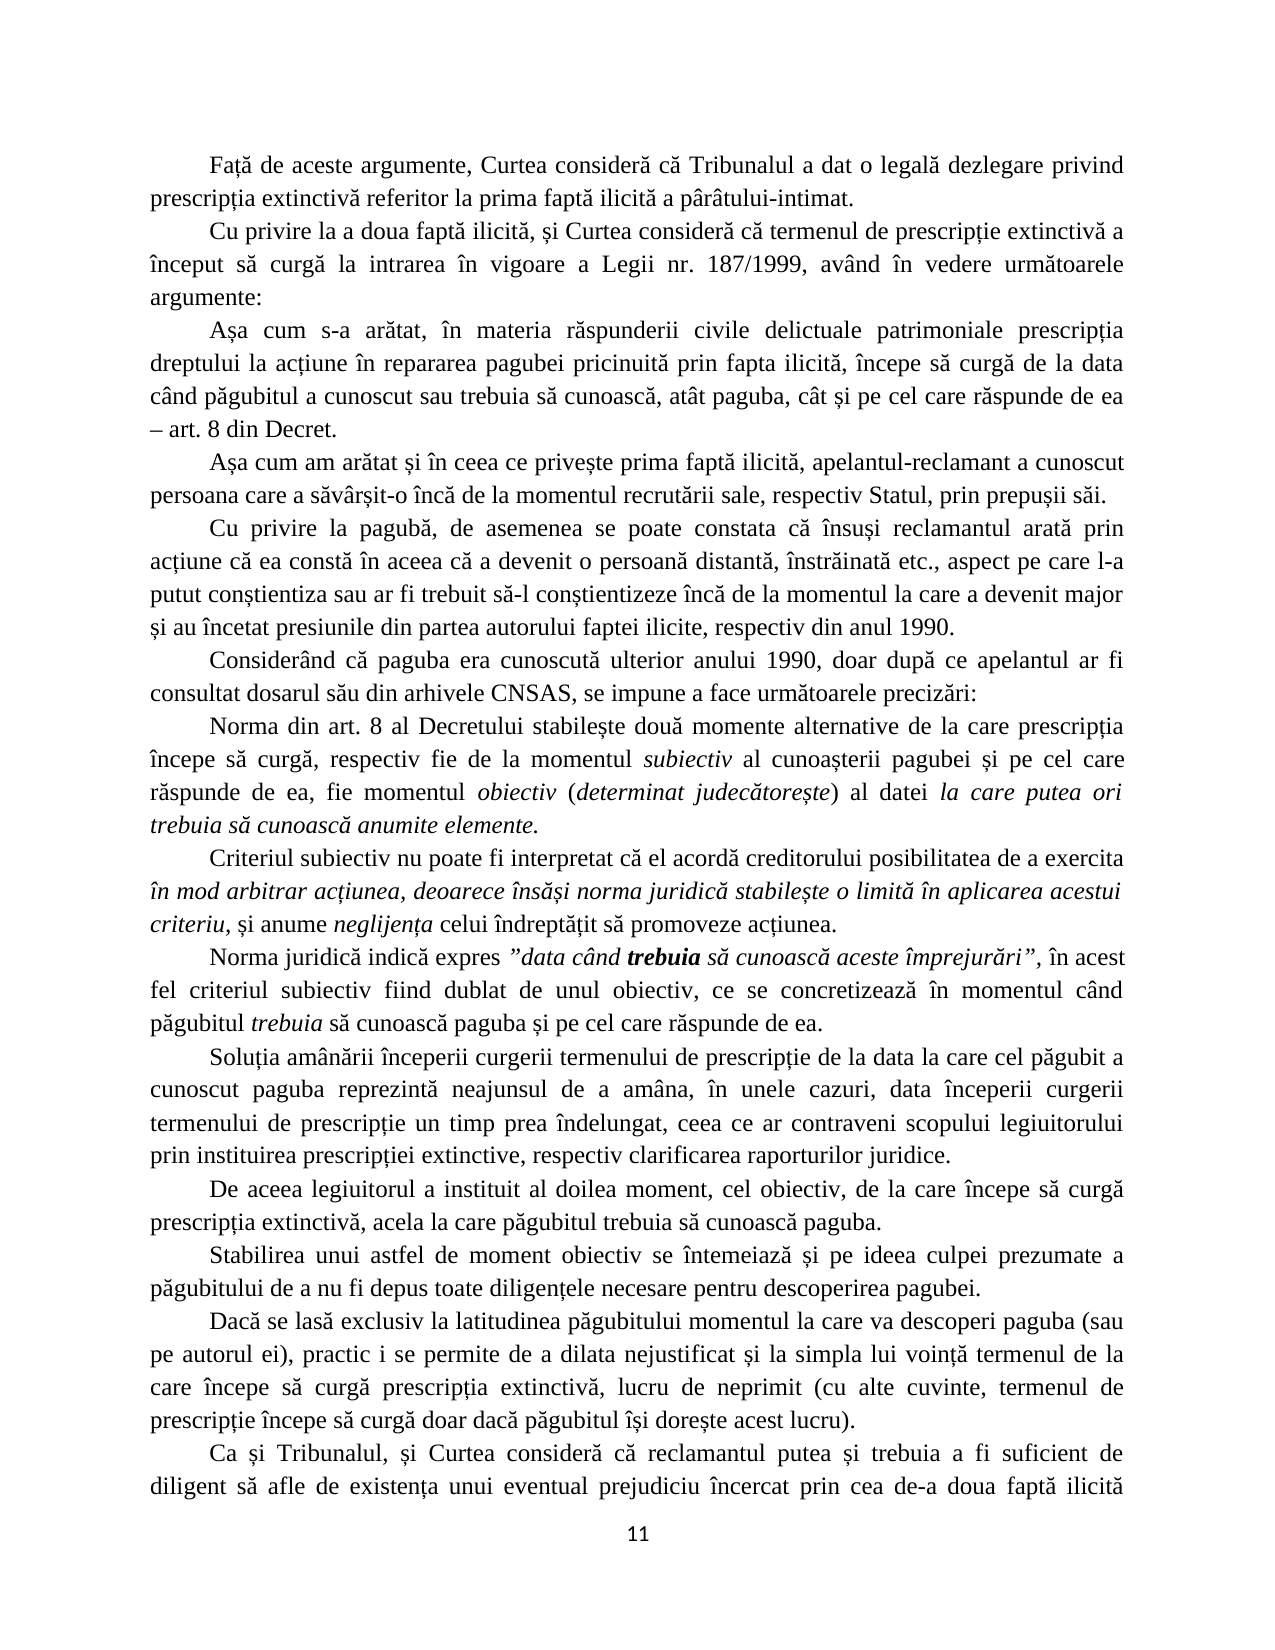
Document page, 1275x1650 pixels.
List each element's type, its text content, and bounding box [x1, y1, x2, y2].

text Așa cum s-a arătat, în materia răspunderii civile delictuale patrimoniale prescripția dreptului la acțiune în repararea pagubei pricinuită prin fapta ilicită, începe să curgă de la data când păgubitul a cunoscut sau trebuia să cunoască, atât paguba, cât și pe cel care răspunde de ea – art. 8 din Decret. [150, 315, 1125, 443]
text Norma din art. 8 al Decretului stabilește două momente alternative de la care prescripția începe să curgă, respectiv fie de la momentul subiectiv al cunoașterii pagubei și pe cel care răspunde de ea, fie momentul obiectiv (determinat judecătorește) al datei la care putea ori trebuia să cunoască anumite elemente. [150, 711, 1125, 839]
text Soluția amânării începerii curgerii termenului de prescripție de la data la care cel păgubit a cunoscut paguba reprezintă neajunsul de a amâna, în unele cazuri, data începerii curgerii termenului de prescripție un timp prea îndelungat, ceea ce ar contraveni scopului legiuitorului prin instituirea prescripției extinctive, respectiv clarificarea raporturilor juridice. [150, 1042, 1125, 1169]
text De aceea legiuitorul a instituit al doilea moment, cel obiectiv, de la care începe să curgă prescripția extinctivă, acela la care păgubitul trebuia să cunoască paguba. [150, 1174, 1125, 1235]
text Așa cum am arătat și în ceea ce privește prima faptă ilicită, apelantul-reclamant a cunoscut persoana care a săvârșit-o încă de la momentul recrutării sale, respectiv Statul, prin prepușii săi. [150, 447, 1125, 509]
text Dacă se lasă exclusiv la latitudinea păgubitului momentul la care va descoperi paguba (sau pe autorul ei), practic i se permite de a dilata nejustificat și la simpla lui voință termenul de la care începe să curgă prescripția extinctivă, lucru de neprimit (cu alte cuvinte, termenul de prescripție începe să curgă doar dacă păgubitul își dorește acest lucru). [150, 1306, 1125, 1433]
text Criteriul subiectiv nu poate fi interpretat că el acordă creditorului posibilitatea de a exercita în mod arbitrar acțiunea, deoarece însăși norma juridică stabilește o limită în aplicarea acestui criteriu, și anume neglijența celui îndreptățit să promoveze acțiunea. [150, 843, 1125, 938]
text Considerând că paguba era cunoscută ulterior anului 1990, doar după ce apelantul ar fi consultat dosarul său din arhivele CNSAS, se impune a face următoarele precizări: [150, 645, 1125, 707]
text Stabilirea unui astfel de moment obiectiv se întemeiază și pe ideea culpei prezumate a păgubitului de a nu fi depus toate diligențele necesare pentru descoperirea pagubei. [150, 1240, 1125, 1301]
text Cu privire la a doua faptă ilicită, și Curtea consideră că termenul de prescripție extinctivă a început să curgă la intrarea în vigoare a Legii nr. 187/1999, având în vedere următoarele argumente: [150, 216, 1125, 311]
text Cu privire la pagubă, de asemenea se poate constata că însuși reclamantul arată prin acțiune că ea constă în aceea că a devenit o persoană distantă, înstrăinată etc., aspect pe care l-a putut conștientiza sau ar fi trebuit să-l conștientizeze încă de la momentul la care a devenit major și au încetat presiunile din partea autorului faptei ilicite, respectiv din anul 1990. [150, 513, 1125, 641]
text Norma juridică indică expres ”data când trebuia să cunoască aceste împrejurări”, în acest fel criteriul subiectiv fiind dublat de unul obiectiv, ce se concretizează în momentul când păgubitul trebuia să cunoască paguba și pe cel care răspunde de ea. [150, 942, 1125, 1037]
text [150, 1438, 1125, 1499]
text Față de aceste argumente, Curtea consideră că Tribunalul a dat o legală dezlegare privind prescripția extinctivă referitor la prima faptă ilicită a pârâtului-intimat. [150, 150, 1125, 212]
